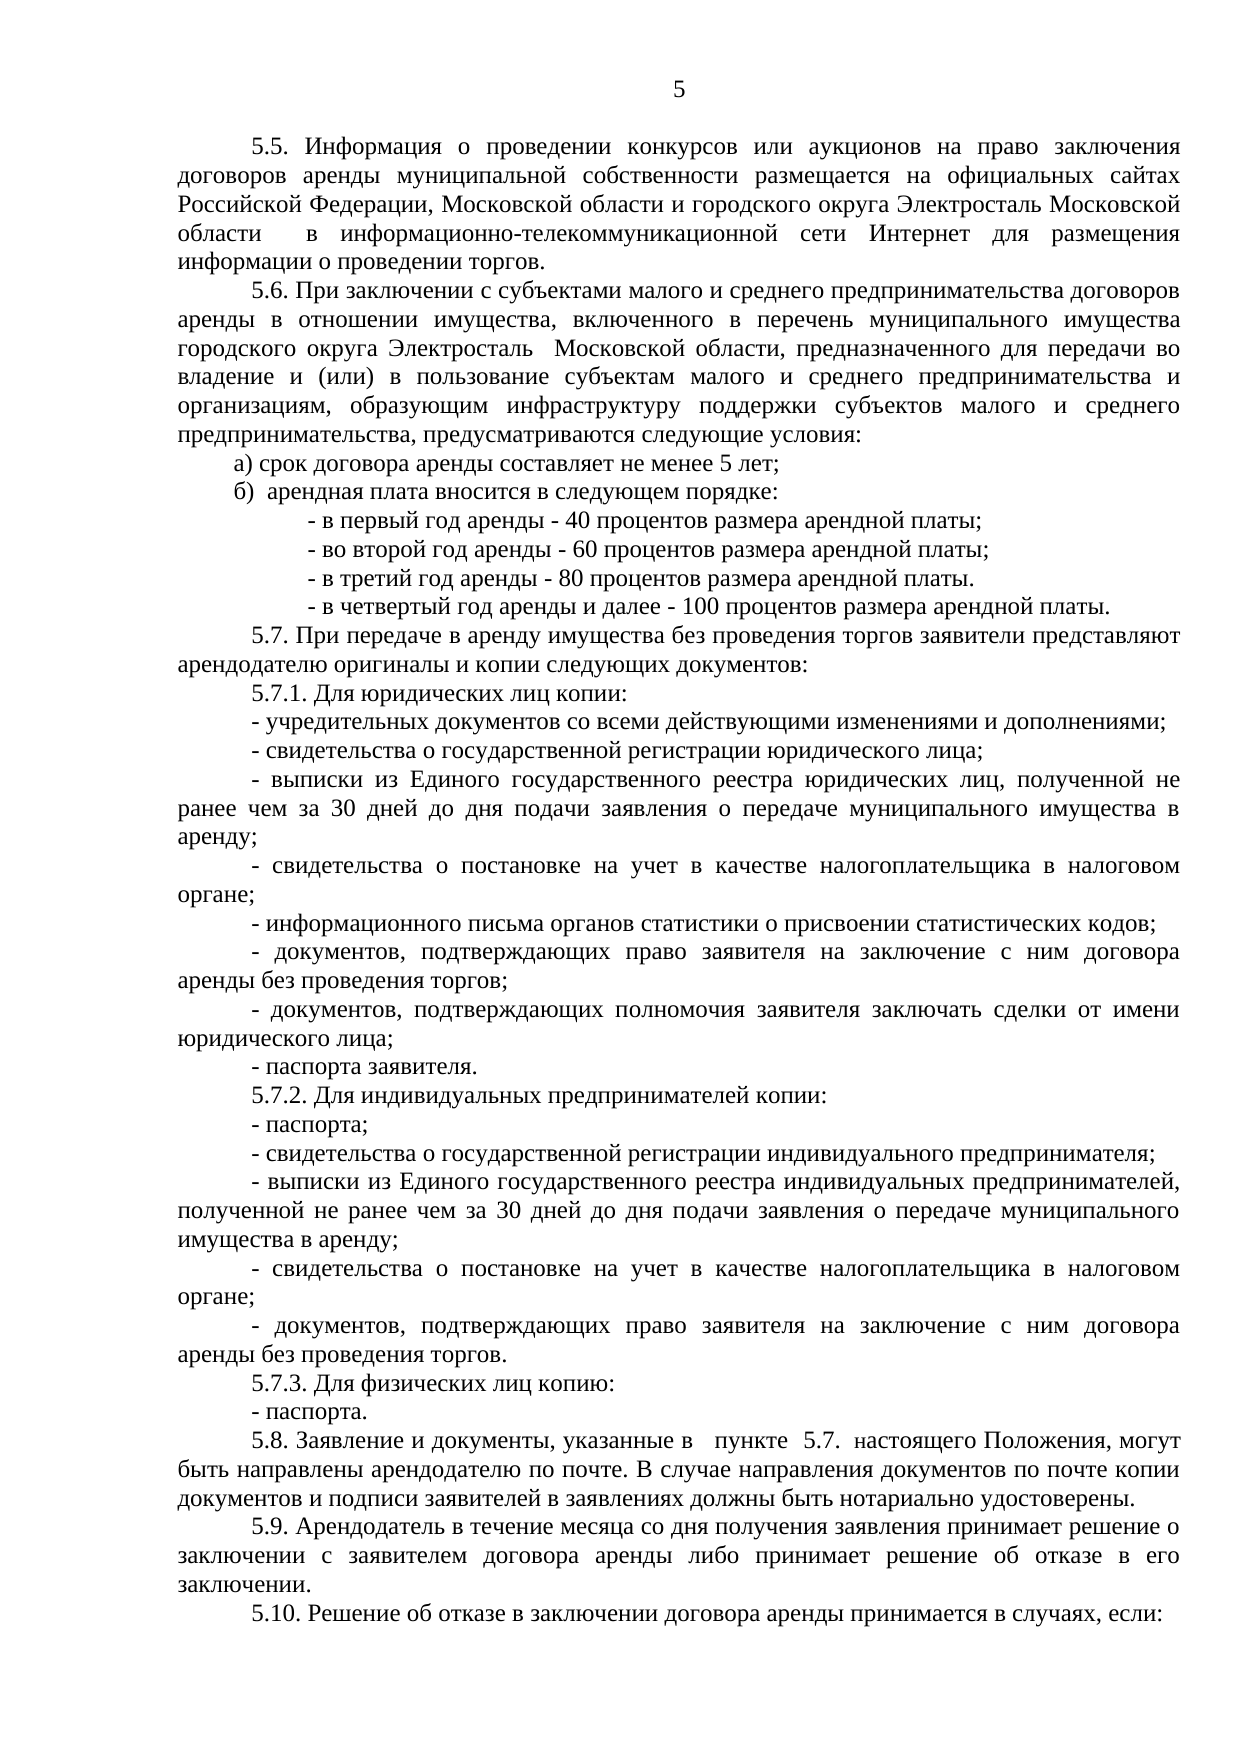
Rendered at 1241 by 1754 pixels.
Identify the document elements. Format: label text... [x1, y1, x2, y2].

text 5.7.2. Для индивидуальных предпринимателей копии: [177, 1080, 1181, 1109]
text - учредительных документов со всеми действующими изменениями и дополнениями; [177, 706, 1181, 735]
text - в четвертый год аренды и далее - 100 процентов размера арендной платы. [233, 591, 1181, 620]
text 5.10. Решение об отказе в заключении договора аренды принимается в случаях, если: [177, 1598, 1181, 1626]
text - свидетельства о государственной регистрации юридического лица; [177, 735, 1181, 764]
text - документов, подтверждающих право заявителя на заключение с ним договора аренды без проведения торгов. [177, 1310, 1181, 1368]
text 5.5. Информация о проведении конкурсов или аукционов на право заключения договоров аренды муниципальной собственности размещается на официальных сайтах Российской Федерации, Московской области и городского округа Электросталь Московской области в информационно-телекоммуникационной сети Интернет для размещения информации о проведении торгов. [177, 131, 1181, 275]
text - информационного письма органов статистики о присвоении статистических кодов; [177, 908, 1181, 936]
text - паспорта; [177, 1109, 1181, 1138]
text - паспорта заявителя. [177, 1051, 1181, 1080]
text - свидетельства о постановке на учет в качестве налогоплательщика в налоговом органе; [177, 850, 1181, 908]
text 5.8. Заявление и документы, указанные в пункте 5.7. настоящего Положения, могут быть направлены арендодателю по почте. В случае направления документов по почте копии документов и подписи заявителей в заявлениях должны быть нотариально удостоверены. [177, 1425, 1181, 1511]
text - паспорта. [177, 1396, 1181, 1425]
text - в третий год аренды - 80 процентов размера арендной платы. [233, 563, 1181, 591]
text - во второй год аренды - 60 процентов размера арендной платы; [233, 534, 1181, 563]
text - свидетельства о постановке на учет в качестве налогоплательщика в налоговом органе; [177, 1253, 1181, 1310]
text 5.7.3. Для физических лиц копию: [177, 1368, 1181, 1396]
text 5.6. При заключении с субъектами малого и среднего предпринимательства договоров аренды в отношении имущества, включенного в перечень муниципального имущества городского округа Электросталь Московской области, предназначенного для передачи во владение и (или) в пользование субъектам малого и среднего предпринимательства и организациям, образующим инфраструктуру поддержки субъектов малого и среднего предпринимательства, предусматриваются следующие условия: [177, 275, 1181, 448]
text - в первый год аренды - 40 процентов размера арендной платы; [233, 505, 1181, 534]
text - свидетельства о государственной регистрации индивидуального предпринимателя; [177, 1138, 1181, 1166]
text 5.7.1. Для юридических лиц копии: [177, 678, 1181, 706]
text 5.9. Арендодатель в течение месяца со дня получения заявления принимает решение о заключении с заявителем договора аренды либо принимает решение об отказе в его заключении. [177, 1511, 1181, 1598]
text 5.7. При передаче в аренду имущества без проведения торгов заявители представляют арендодателю оригиналы и копии следующих документов: [177, 620, 1181, 678]
text - выписки из Единого государственного реестра юридических лиц, полученной не ранее чем за 30 дней до дня подачи заявления о передаче муниципального имущества в аренду; [177, 764, 1181, 850]
text - документов, подтверждающих полномочия заявителя заключать сделки от имени юридического лица; [177, 994, 1181, 1051]
text - документов, подтверждающих право заявителя на заключение с ним договора аренды без проведения торгов; [177, 936, 1181, 994]
text а) срок договора аренды составляет не менее 5 лет; б) арендная плата вносится в следующем порядке: [233, 448, 1181, 505]
text - выписки из Единого государственного реестра индивидуальных предпринимателей, полученной не ранее чем за 30 дней до дня подачи заявления о передаче муниципального имущества в аренду; [177, 1166, 1181, 1253]
